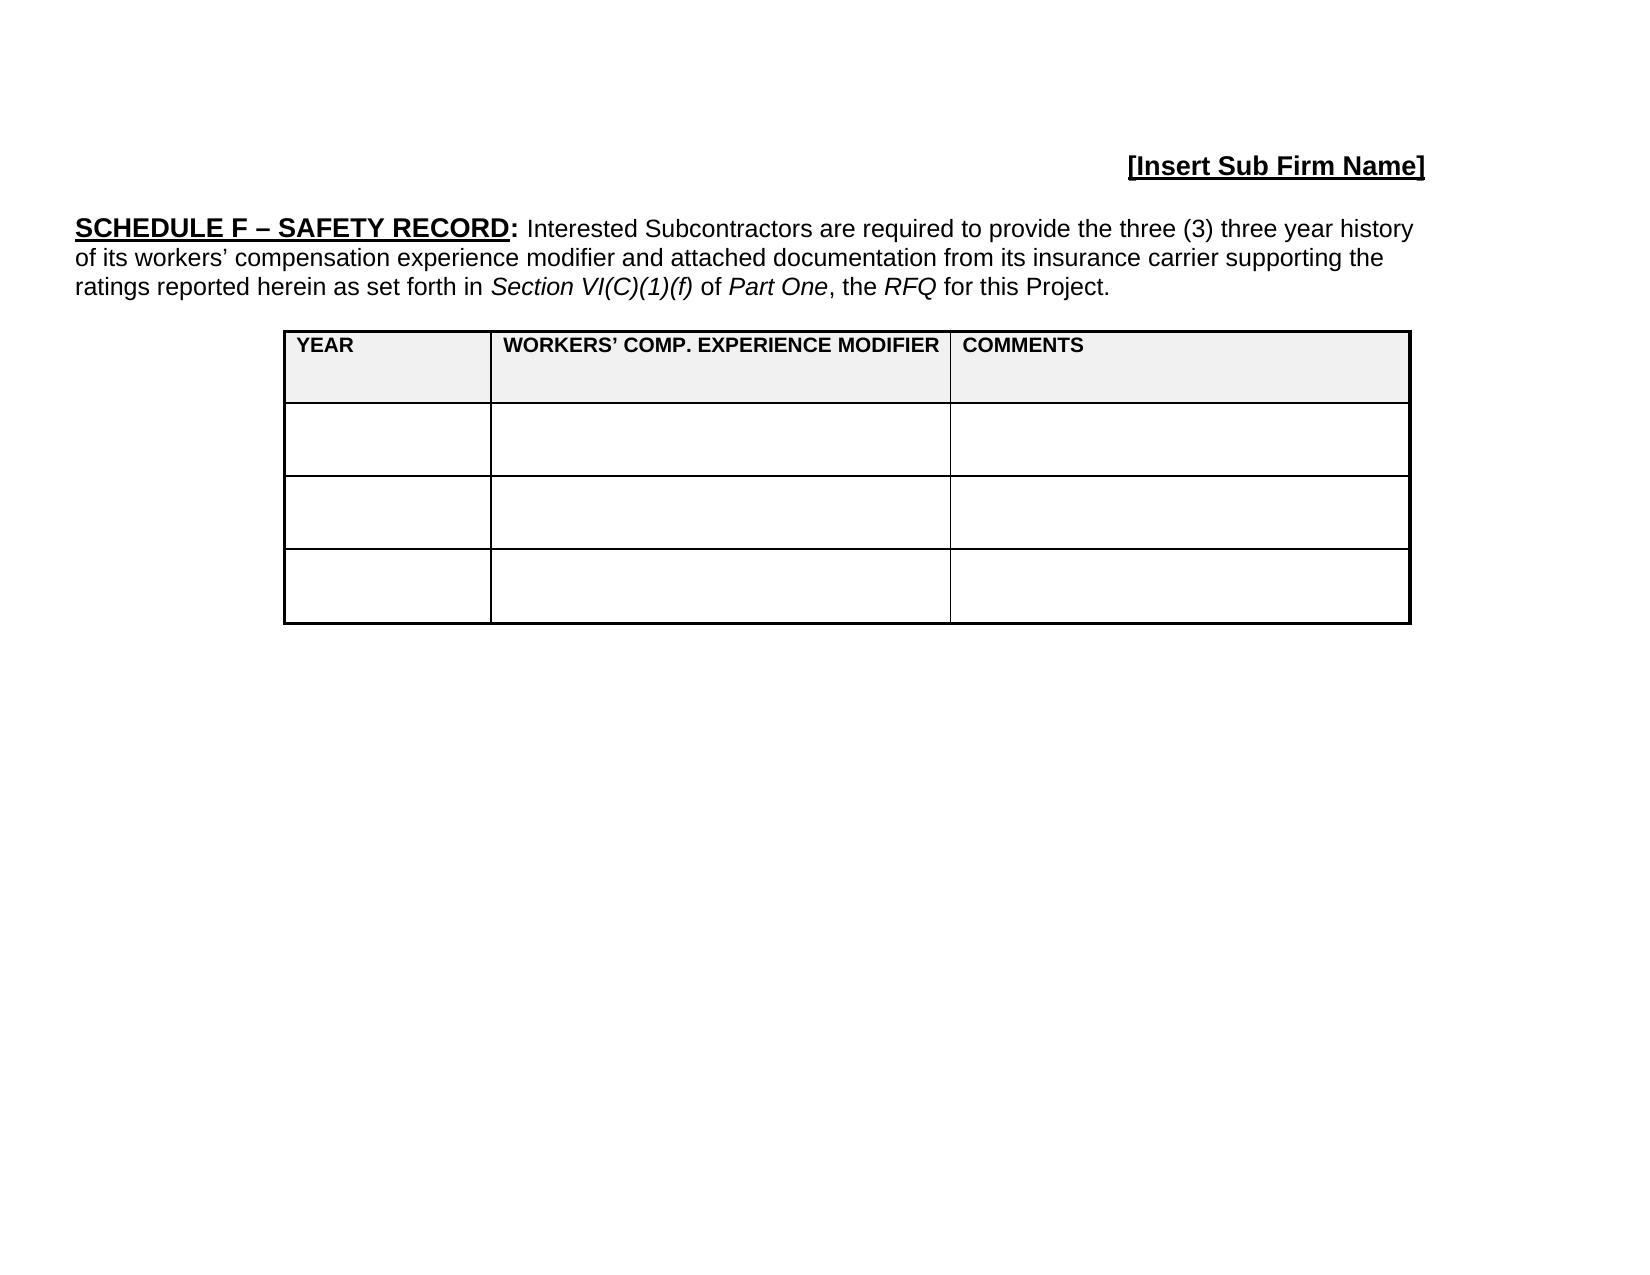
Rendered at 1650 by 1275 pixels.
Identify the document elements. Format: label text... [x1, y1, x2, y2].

table_cell [286, 404, 490, 475]
table_cell [492, 550, 950, 622]
table_cell [286, 550, 490, 622]
subtitle [Insert Sub Firm Name] [64, 149, 1425, 181]
table_cell [951, 404, 1408, 475]
table_header WORKERS’ COMP. EXPERIENCE MODIFIER [492, 333, 950, 402]
table_header YEAR [286, 333, 490, 402]
table_cell [492, 404, 950, 475]
table_header COMMENTS [951, 333, 1408, 402]
table_cell [951, 477, 1408, 548]
table_cell [492, 477, 950, 548]
text SCHEDULE F – SAFETY RECORD: Interested Subcontractors are required to provide the three (3) three year history of its workers’ compensation experience modifier and attached documentation from its insurance carrier supporting the ratings reported herein as set forth in Section VI(C)(1)(f) of Part One, the RFQ for this Project. [75, 212, 1433, 301]
table_cell [951, 550, 1408, 622]
table_cell [286, 477, 490, 548]
